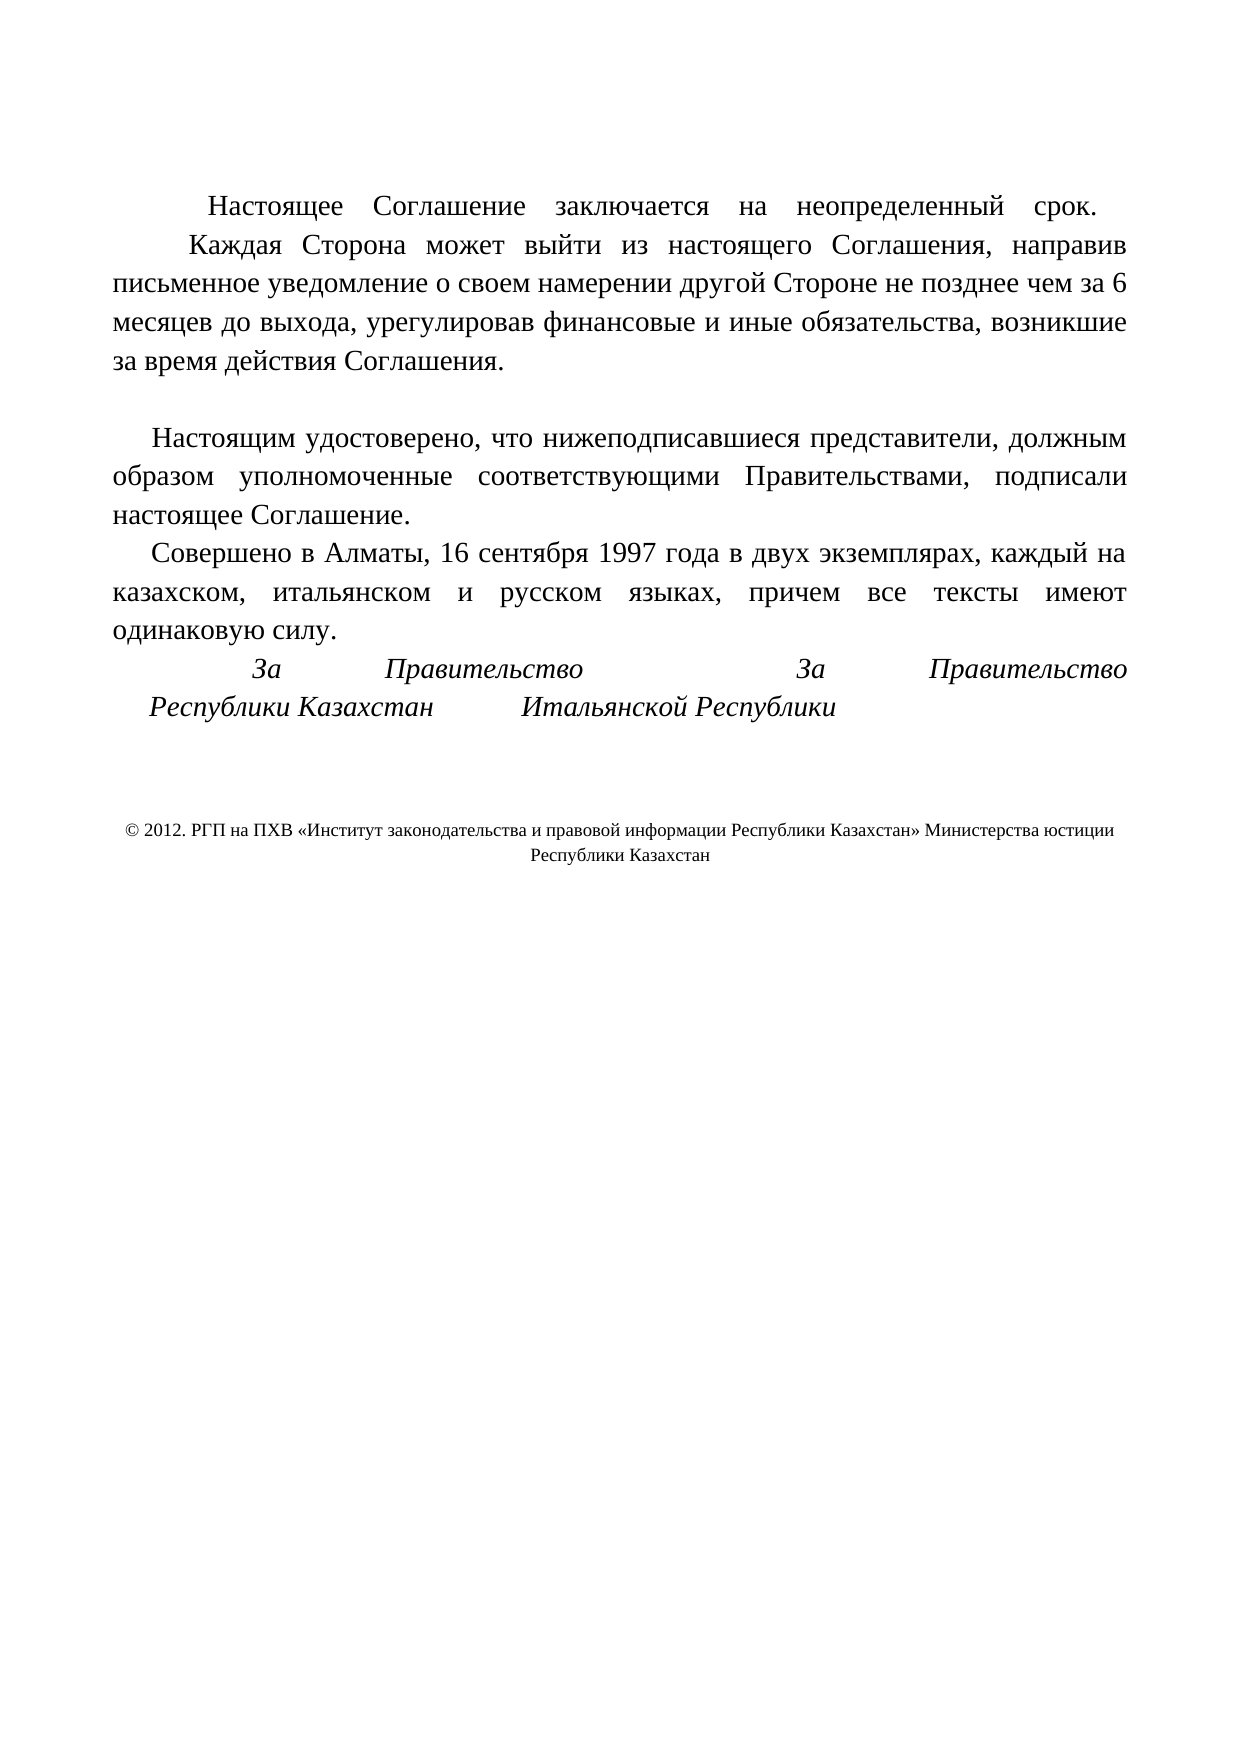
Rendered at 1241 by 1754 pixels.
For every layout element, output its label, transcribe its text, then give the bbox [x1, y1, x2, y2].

text Совершено в Алматы, 16 сентября 1997 года в двух экземплярах, каждый на казахском, итальянском и русском языках, причем все тексты имеют одинаковую силу. [112, 535, 1128, 646]
text © 2012. РГП на ПХВ «Институт законодательства и правовой информации Республики Казахстан» Министерства юстиции Республики Казахстан [112, 819, 1128, 865]
text За Правительство За Правительство Республики Казахстан Итальянской Республики [112, 651, 1128, 723]
text Настоящим удостоверено, что нижеподписавшиеся представители, должным образом уполномоченные соответствующими Правительствами, подписали настоящее Соглашение. [112, 420, 1128, 530]
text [112, 150, 1128, 376]
